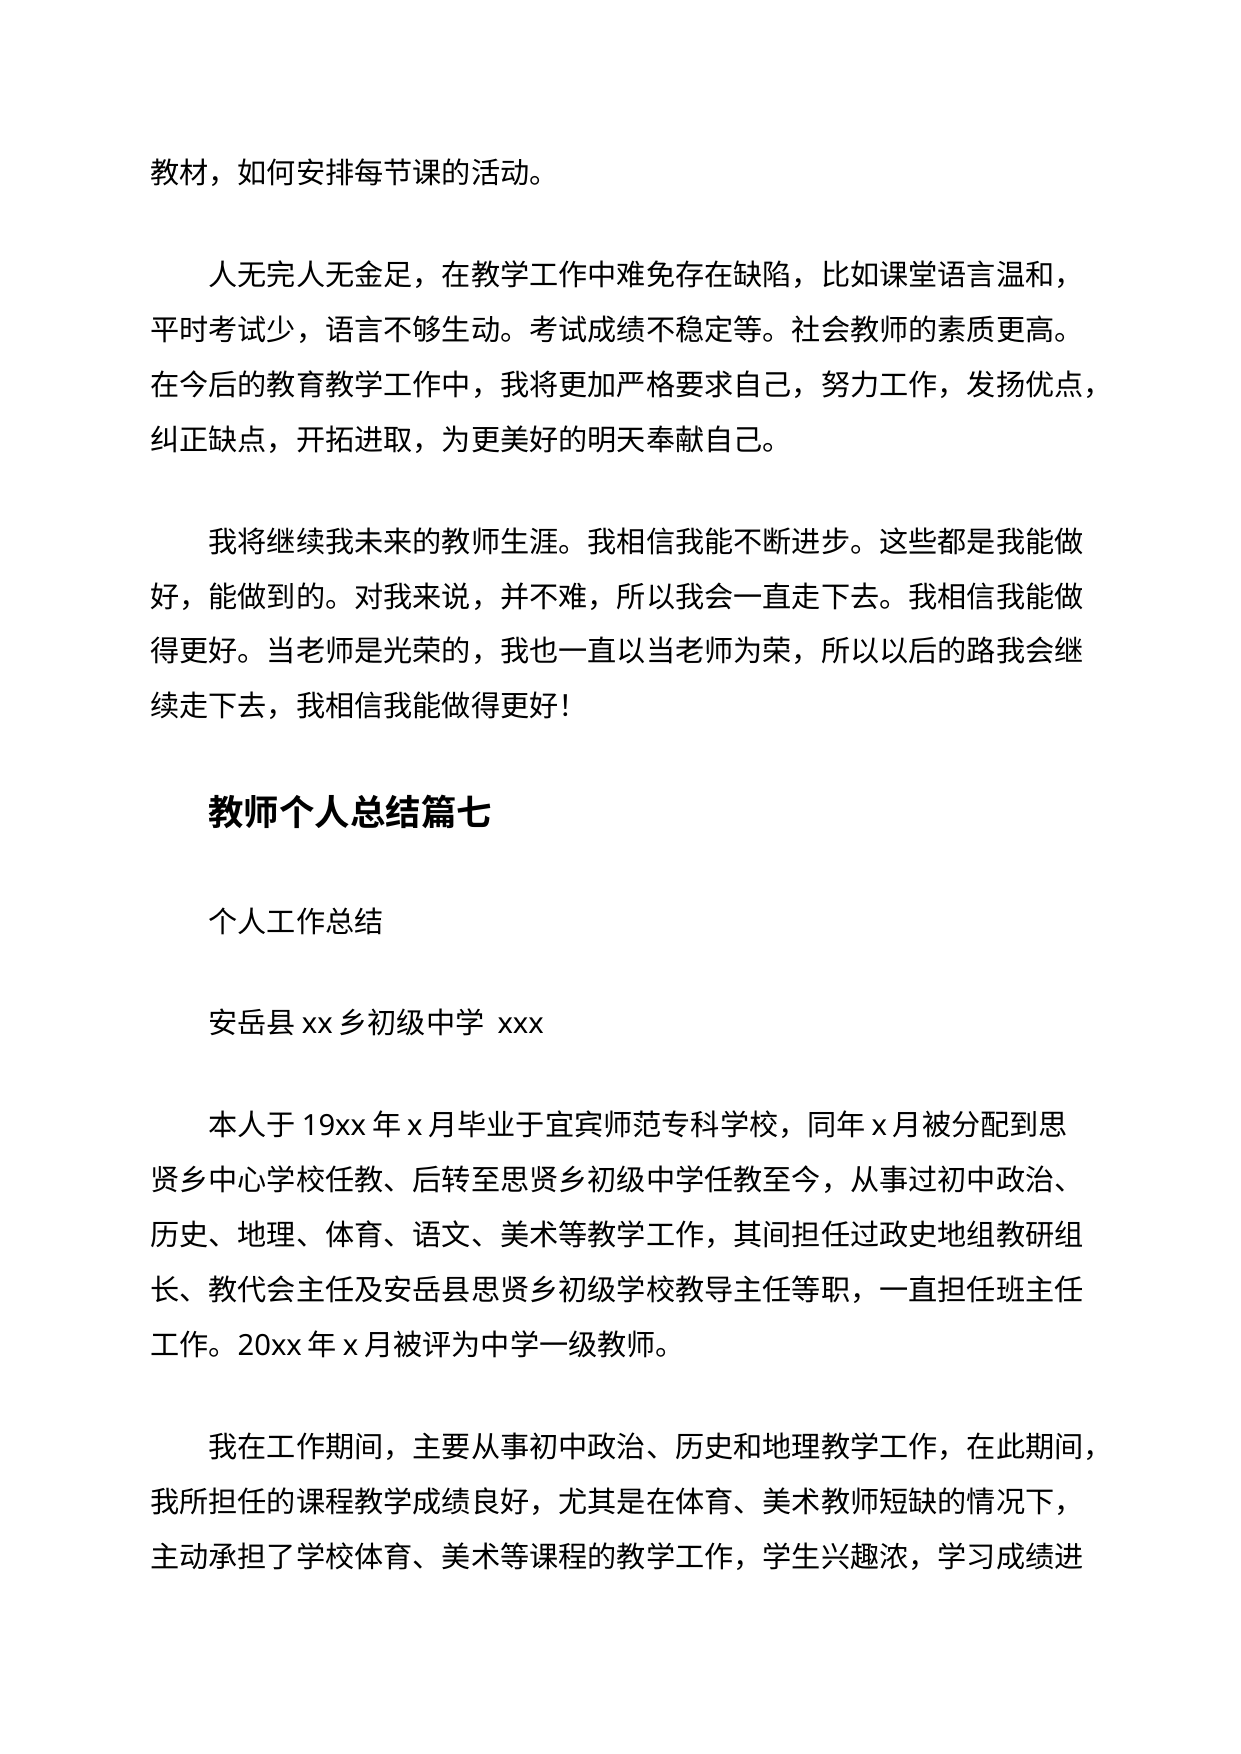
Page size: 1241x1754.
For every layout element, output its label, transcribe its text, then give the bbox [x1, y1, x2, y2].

text 人无完人无金足，在教学工作中难免存在缺陷，比如课堂语言温和，平时考试少，语言不够生动。考试成绩不稳定等。社会教师的素质更高。在今后的教育教学工作中，我将更加严格要求自己，努力工作，发扬优点，纠正缺点，开拓进取，为更美好的明天奉献自己。 [150, 252, 1090, 459]
text 个人工作总结 [150, 898, 1090, 940]
text 我将继续我未来的教师生涯。我相信我能不断进步。这些都是我能做好，能做到的。对我来说，并不难，所以我会一直走下去。我相信我能做得更好。当老师是光荣的，我也一直以当老师为荣，所以以后的路我会继续走下去，我相信我能做得更好！ [150, 518, 1090, 725]
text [150, 150, 1090, 192]
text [150, 1423, 1090, 1576]
text 教师个人总结篇七 [150, 785, 1090, 836]
text 安岳县xx乡初级中学 xxx [150, 1000, 1090, 1042]
text 本人于19xx年x月毕业于宜宾师范专科学校，同年x月被分配到思贤乡中心学校任教、后转至思贤乡初级中学任教至今，从事过初中政治、历史、地理、体育、语文、美术等教学工作，其间担任过政史地组教研组长、教代会主任及安岳县思贤乡初级学校教导主任等职，一直担任班主任工作。20xx年x月被评为中学一级教师。 [150, 1102, 1090, 1364]
